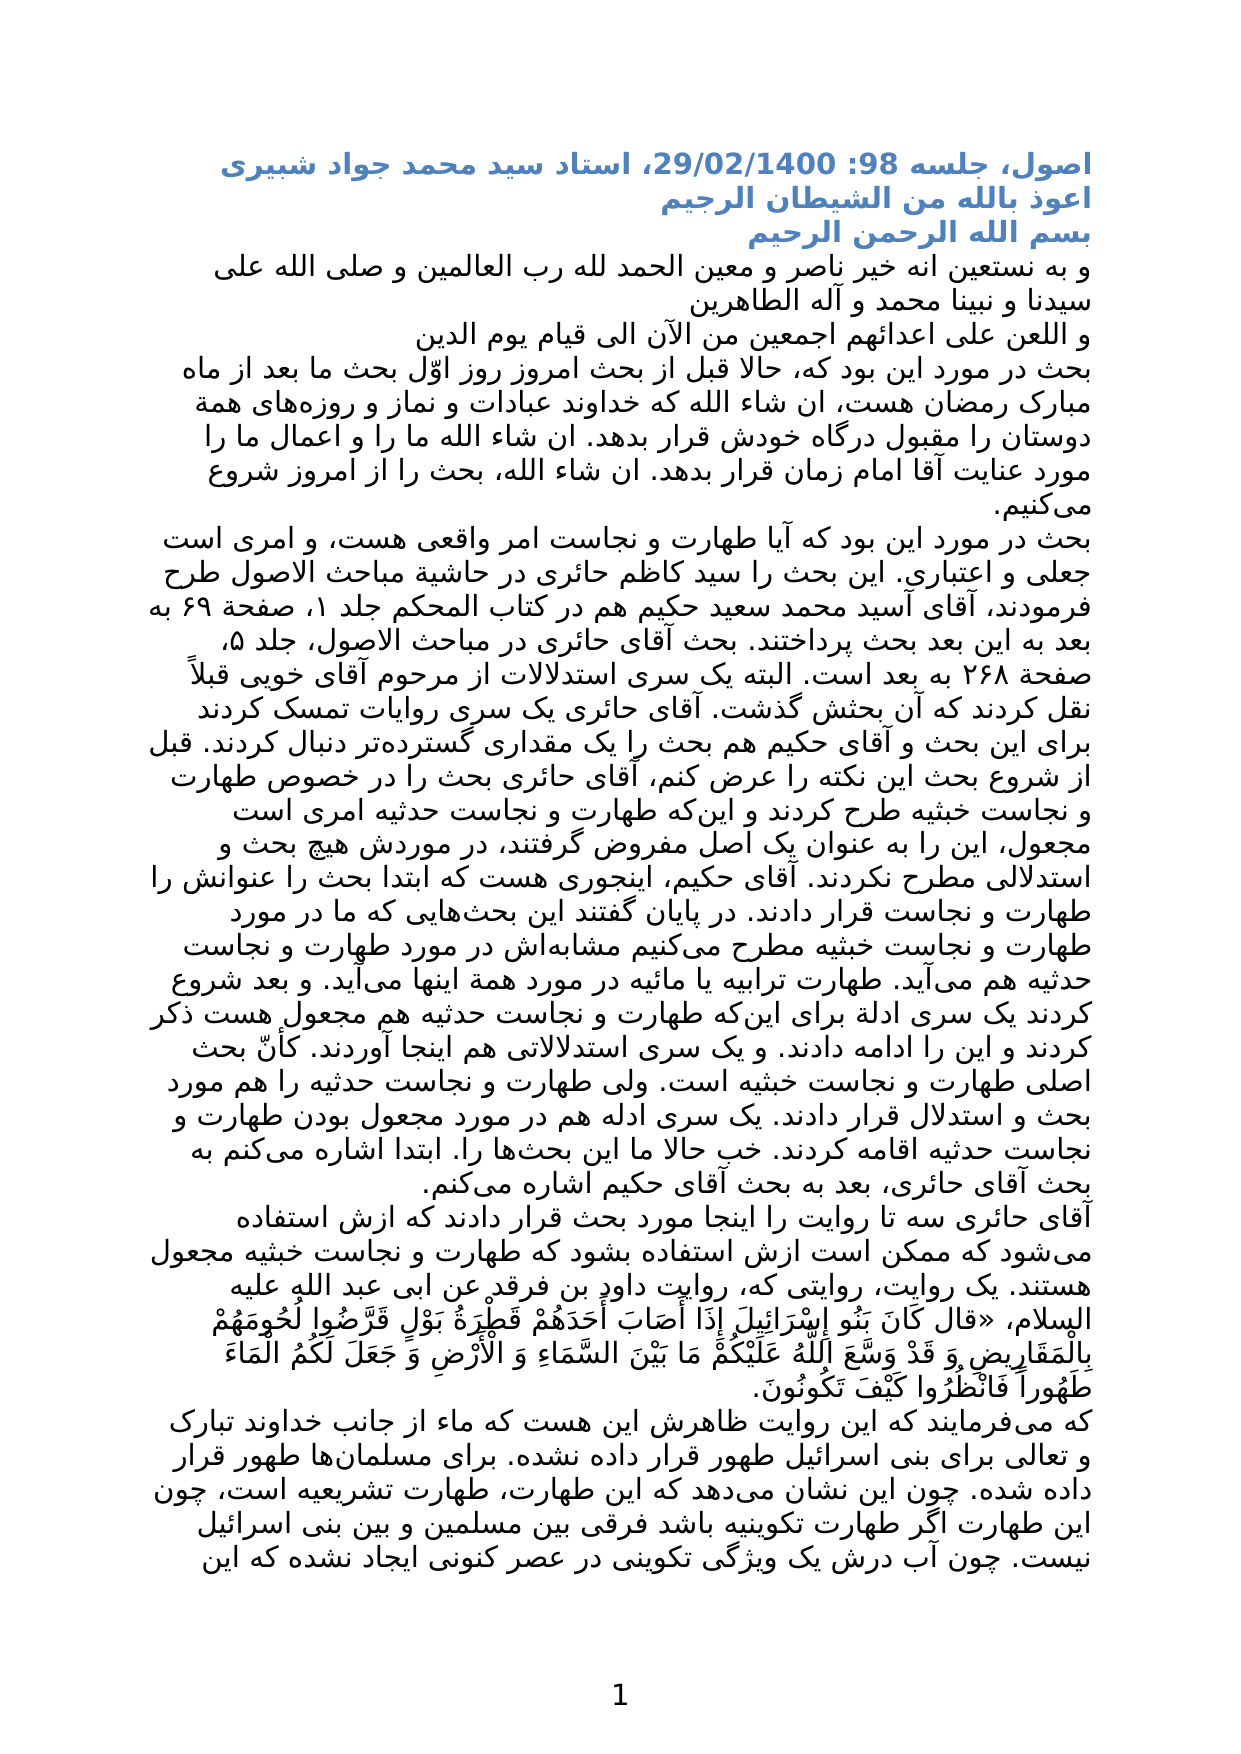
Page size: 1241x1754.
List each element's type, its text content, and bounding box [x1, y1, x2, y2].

text آقای حائری سه تا روایت را اینجا مورد بحث قرار دادند که ازش استفاده می‌شود که ممکن است ازش استفاده بشود که طهارت و نجاست خبثیه مجعول هستند. یک روایت، روایتی که، روایت داود بن فرقد عن ابی عبد الله علیه السلام، «قال كَانَ بَنُو إِسْرَائِيلَ إِذَا أَصَابَ أَحَدَهُمْ قَطْرَةُ بَوْلٍ قَرَّضُوا لُحُومَهُمْ بِالْمَقَارِيضِ وَ قَدْ وَسَّعَ اللَّهُ عَلَيْكُمْ مَا بَيْنَ السَّمَاءِ وَ الْأَرْضِ وَ جَعَلَ لَكُمُ الْمَاءَ طَهُوراً فَانْظُرُوا كَيْفَ تَكُونُونَ. [148, 1200, 1092, 1404]
text اعوذ بالله من الشیطان الرجیم [148, 182, 1092, 216]
text بحث در مورد این بود که، حالا قبل از بحث امروز روز اوّل بحث ما بعد از ماه مبارک رمضان هست، ان شاء الله که خداوند عبادات و نماز و روزه‌های همة دوستان را مقبول درگاه خودش قرار بدهد. ان شاء الله ما را و اعمال ما را مورد عنایت آقا امام زمان قرار بدهد. ان شاء الله، بحث را از امروز شروع می‌کنیم. [148, 351, 1092, 521]
text اصول، جلسه 98: 29/02/1400، استاد سید محمد جواد شبیری [148, 148, 1092, 182]
text بحث در مورد این بود که آیا طهارت و نجاست امر واقعی هست، و امری است جعلی و اعتباری. این بحث را سید کاظم حائری در حاشیة مباحث الاصول طرح فرمودند، آقای آسید محمد سعید حکیم هم در کتاب المحکم جلد ۱، صفحة ۶۹ به بعد به این بعد بحث پرداختند. بحث آقای حائری در مباحث الاصول، جلد ۵، صفحة ۲۶۸ به بعد است. البته یک سری استدلالات از مرحوم آقای خویی قبلاً نقل کردند که آن بحثش گذشت. آقای حائری یک سری روایات تمسک کردند برای این بحث و آقای حکیم هم بحث را یک مقداری گسترده‌تر دنبال کردند. قبل از شروع بحث این نکته را عرض کنم، آقای حائری بحث را در خصوص طهارت و نجاست خبثیه طرح کردند و این‌که طهارت و نجاست حدثیه امری است مجعول، این را به عنوان یک اصل مفروض گرفتند، در موردش هیچ بحث و استدلالی مطرح نکردند. آقای حکیم، اینجوری هست که ابتدا بحث را عنوانش را طهارت و نجاست قرار دادند. در پایان گفتند این بحث‌هایی که ما در مورد طهارت و نجاست خبثیه مطرح می‌کنیم مشابه‌اش در مورد طهارت و نجاست حدثیه هم می‌آید. طهارت ترابیه یا مائیه در مورد همة اینها می‌آید. و بعد شروع کردند یک سری ادلة برای این‌که طهارت و نجاست حدثیه هم مجعول هست ذکر کردند و این را ادامه دادند. و یک سری استدلالاتی هم اینجا آوردند. کأنّ بحث اصلی طهارت و نجاست خبثیه است. ولی طهارت و نجاست حدثیه را هم مورد بحث و استدلال قرار دادند. یک سری ادله هم در مورد مجعول بودن طهارت و نجاست حدثیه اقامه کردند. خب حالا ما این بحث‌ها را. ابتدا اشاره می‌کنم به بحث آقای حائری، بعد به بحث آقای حکیم اشاره می‌کنم. [148, 521, 1092, 1200]
text و اللعن علی اعدائهم اجمعین من الآن الی قیام یوم الدین [148, 317, 1092, 351]
text بسم الله الرحمن الرحیم [148, 216, 1092, 249]
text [148, 1404, 1092, 1574]
text و به نستعین انه خیر ناصر و معین الحمد لله رب العالمین و صلی الله علی سیدنا و نبینا محمد و آله الطاهرین [148, 249, 1092, 317]
